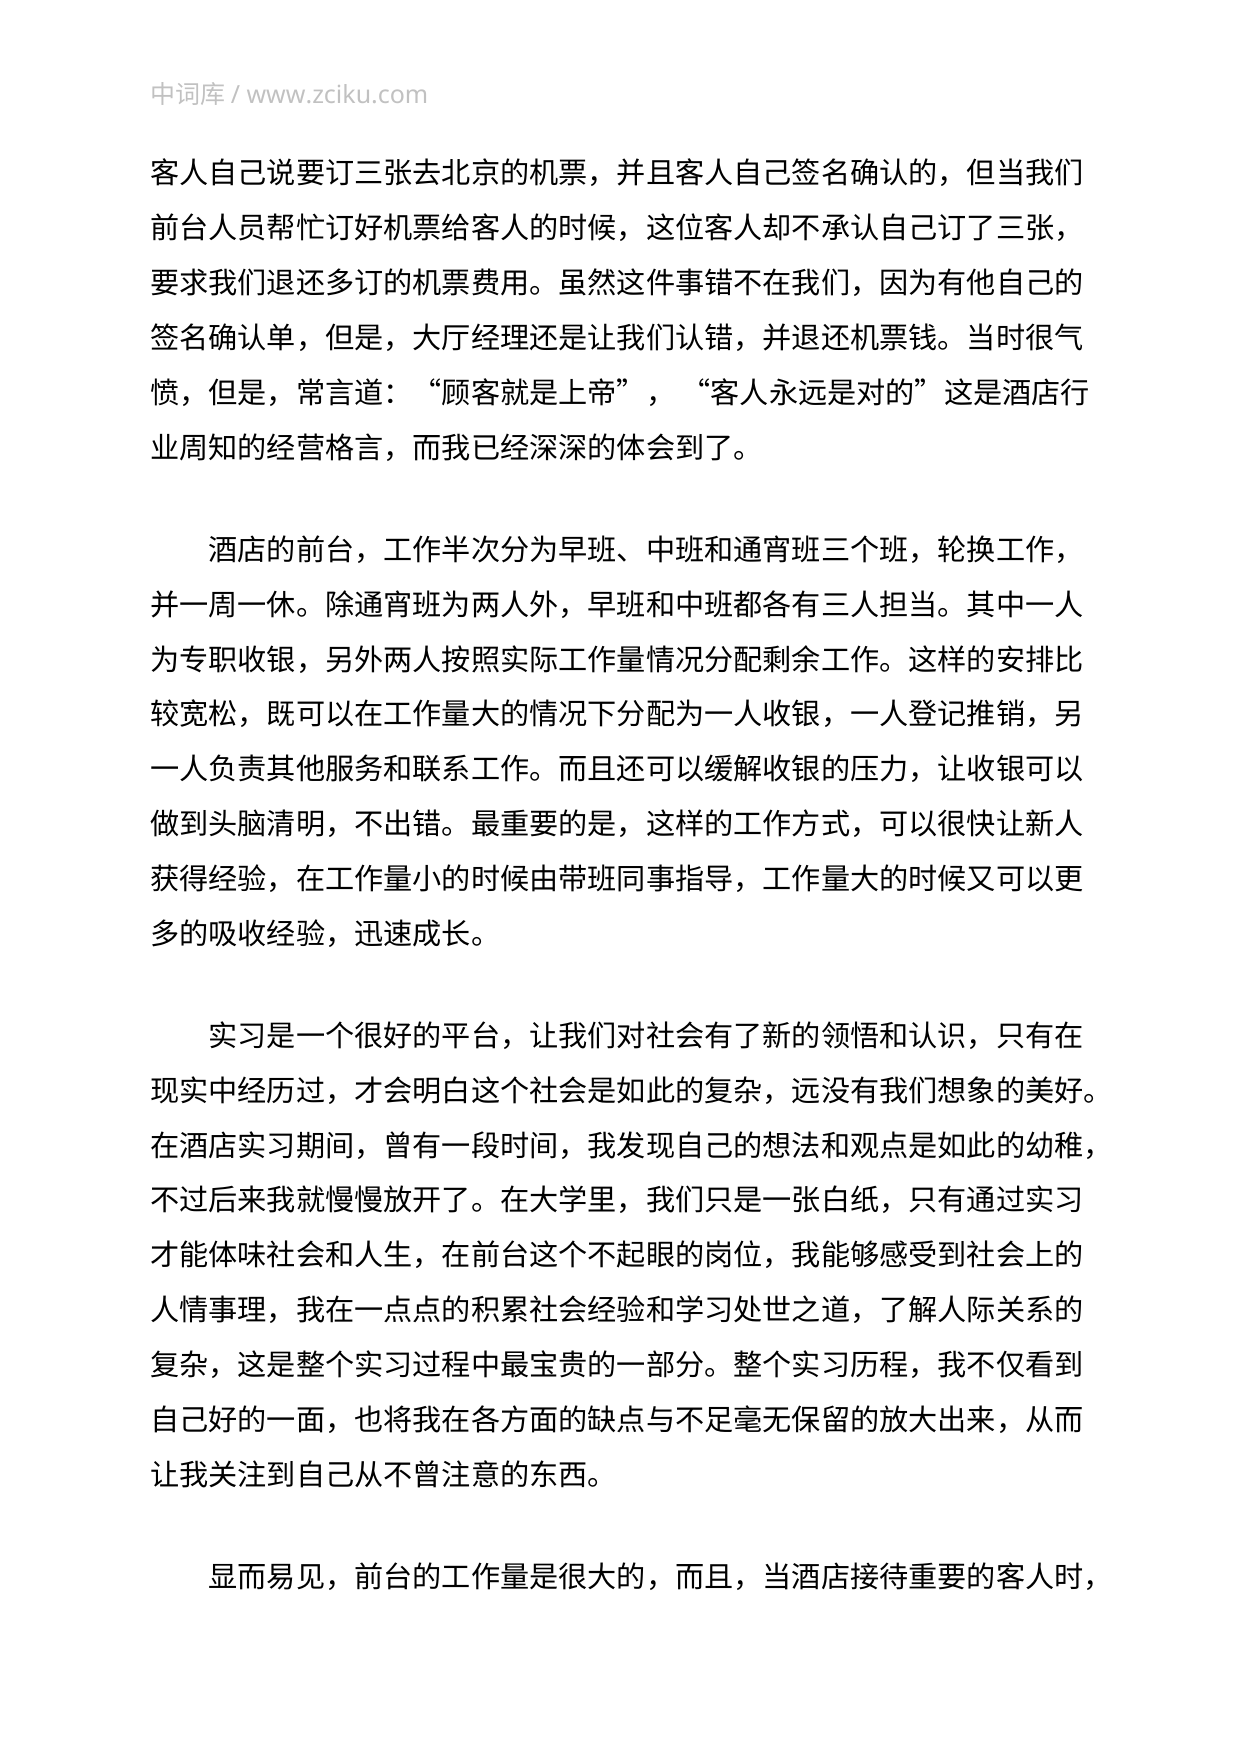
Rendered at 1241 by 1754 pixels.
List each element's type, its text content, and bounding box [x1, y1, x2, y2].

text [150, 1553, 1090, 1596]
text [150, 150, 1090, 467]
text 实习是一个很好的平台，让我们对社会有了新的领悟和认识，只有在现实中经历过，才会明白这个社会是如此的复杂，远没有我们想象的美好。在酒店实习期间，曾有一段时间，我发现自己的想法和观点是如此的幼稚，不过后来我就慢慢放开了。在大学里，我们只是一张白纸，只有通过实习才能体味社会和人生，在前台这个不起眼的岗位，我能够感受到社会上的人情事理，我在一点点的积累社会经验和学习处世之道，了解人际关系的复杂，这是整个实习过程中最宝贵的一部分。整个实习历程，我不仅看到自己好的一面，也将我在各方面的缺点与不足毫无保留的放大出来，从而让我关注到自己从不曾注意的东西。 [150, 1012, 1090, 1494]
text 酒店的前台，工作半次分为早班、中班和通宵班三个班，轮换工作，并一周一休。除通宵班为两人外，早班和中班都各有三人担当。其中一人为专职收银，另外两人按照实际工作量情况分配剩余工作。这样的安排比较宽松，既可以在工作量大的情况下分配为一人收银，一人登记推销，另一人负责其他服务和联系工作。而且还可以缓解收银的压力，让收银可以做到头脑清明，不出错。最重要的是，这样的工作方式，可以很快让新人获得经验，在工作量小的时候由带班同事指导，工作量大的时候又可以更多的吸收经验，迅速成长。 [150, 526, 1090, 953]
